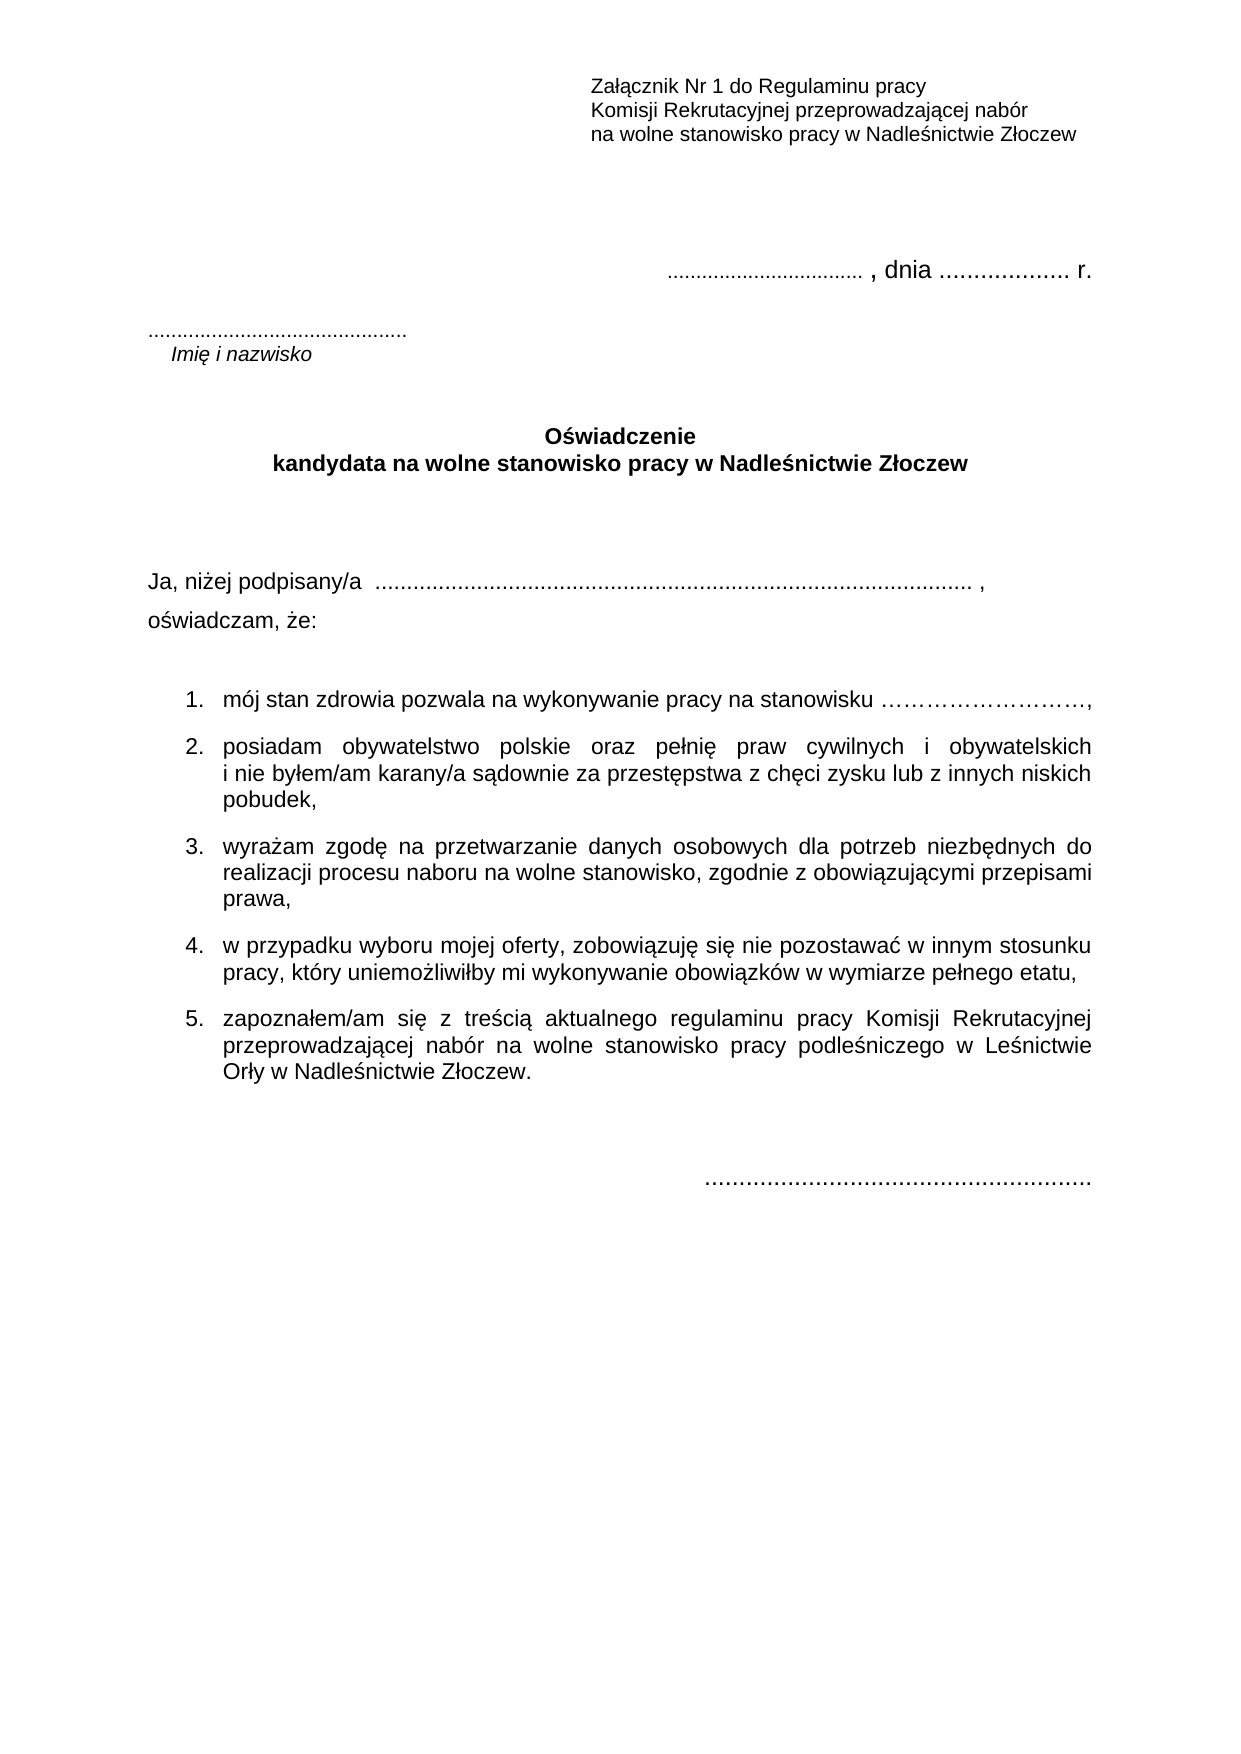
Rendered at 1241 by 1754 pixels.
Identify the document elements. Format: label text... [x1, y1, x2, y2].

text Imię i nazwisko [148, 342, 1093, 366]
list posiadam obywatelstwo polskie oraz pełnię praw cywilnych i obywatelskich i nie byłem/am karany/a sądownie za przestępstwa z chęci zysku lub z innych niskich pobudek, [185, 733, 1093, 812]
list w przypadku wyboru mojej oferty, zobowiązuję się nie pozostawać w innym stosunku pracy, który uniemożliwiłby mi wykonywanie obowiązków w wymiarze pełnego etatu, [185, 932, 1093, 985]
text oświadczam, że: [148, 607, 1093, 634]
list zapoznałem/am się z treścią aktualnego regulaminu pracy Komisji Rekrutacyjnej przeprowadzającej nabór na wolne stanowisko pracy podleśniczego w Leśnictwie Orły w Nadleśnictwie Złoczew. [185, 1005, 1093, 1084]
text ........................................................ [148, 1162, 1093, 1191]
text kandydata na wolne stanowisko pracy w Nadleśnictwie Złoczew [148, 449, 1093, 476]
text Oświadczenie [148, 423, 1093, 449]
text .................................. , dnia ................... r. [148, 251, 1093, 284]
list mój stan zdrowia pozwala na wykonywanie pracy na stanowisku ………………………, [185, 686, 1093, 713]
text Ja, niżej podpisany/a .............................................................................................. , [148, 568, 1093, 594]
list wyrażam zgodę na przetwarzanie danych osobowych dla potrzeb niezbędnych do realizacji procesu naboru na wolne stanowisko, zgodnie z obowiązującymi przepisami prawa, [185, 833, 1093, 912]
text ............................................. [148, 318, 1093, 342]
